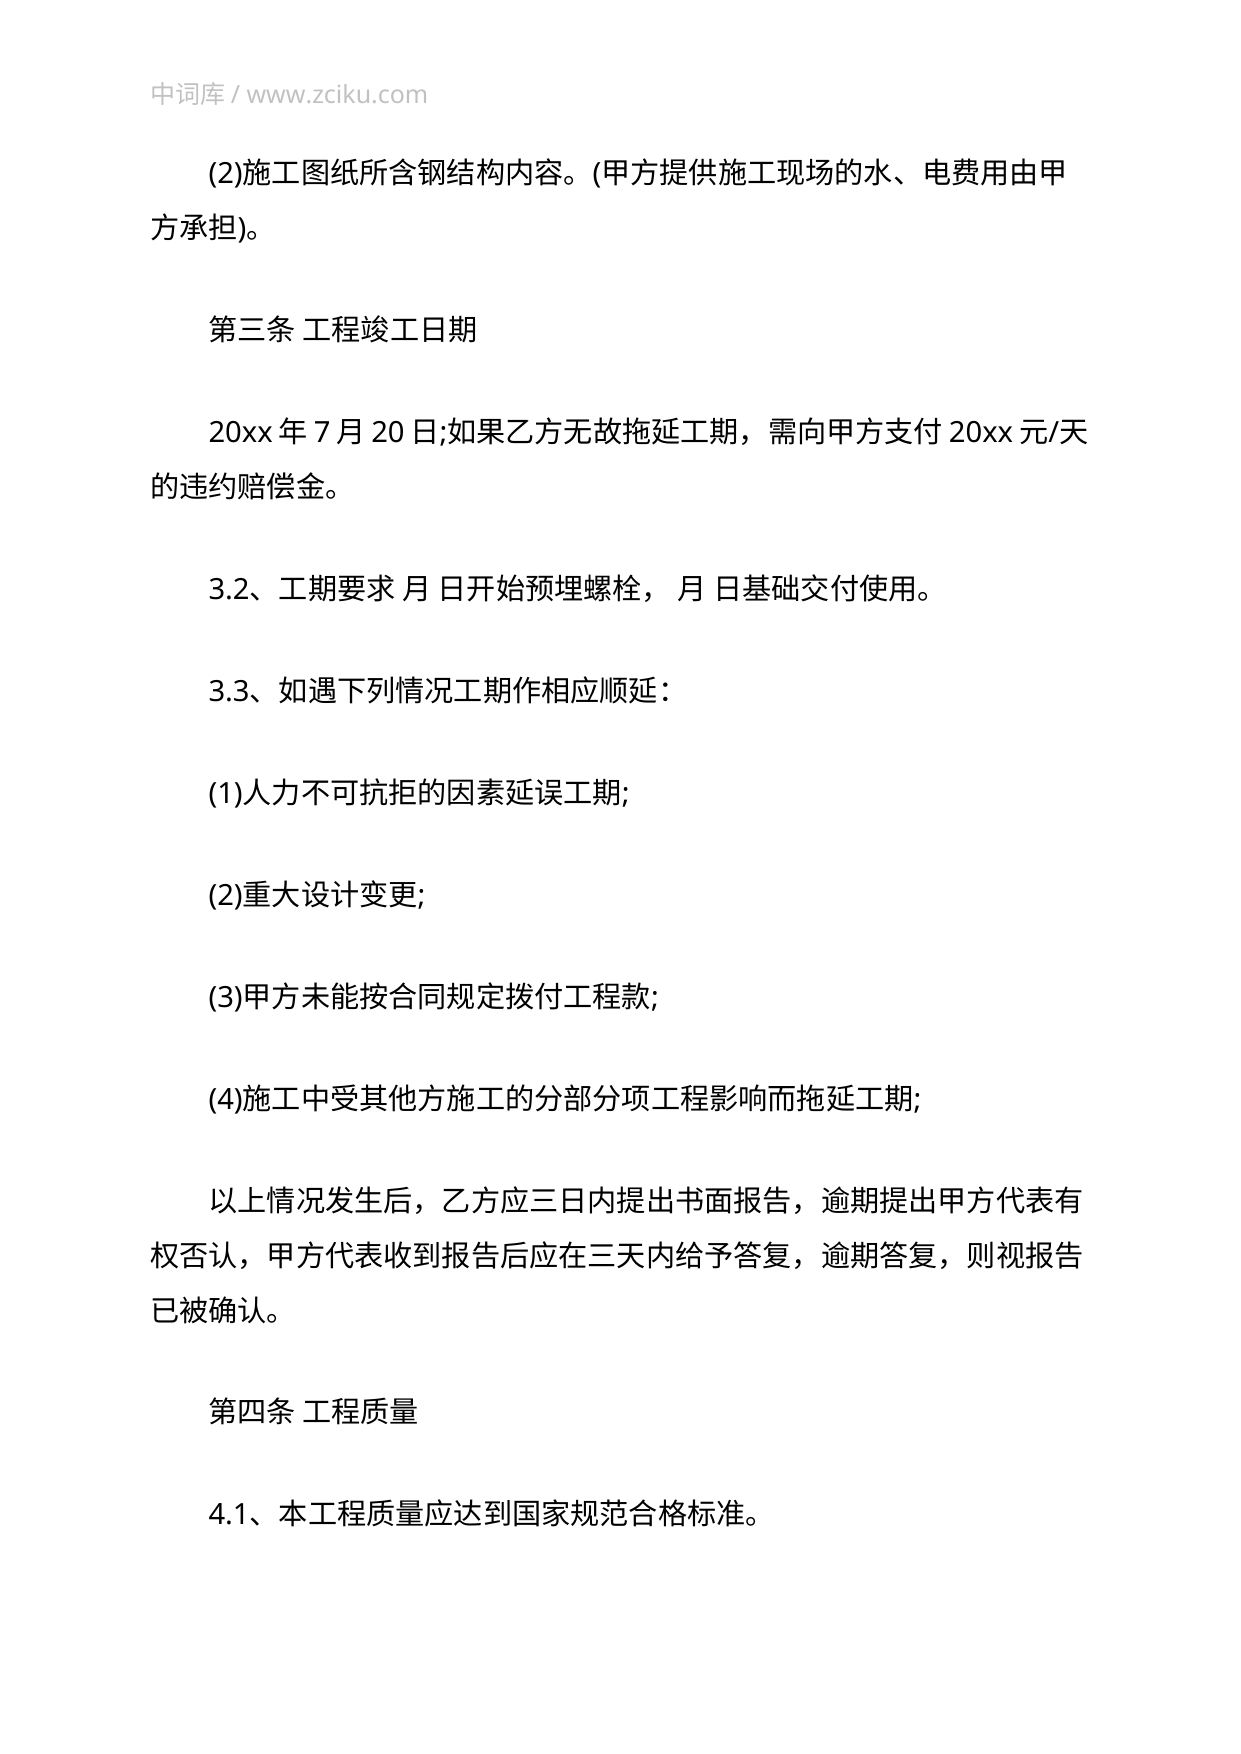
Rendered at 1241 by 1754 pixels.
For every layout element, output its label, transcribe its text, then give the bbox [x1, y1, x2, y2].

text 以上情况发生后，乙方应三日内提出书面报告，逾期提出甲方代表有权否认，甲方代表收到报告后应在三天内给予答复，逾期答复，则视报告已被确认。 [150, 1177, 1090, 1329]
text (2)施工图纸所含钢结构内容。(甲方提供施工现场的水、电费用由甲方承担)。 [150, 150, 1090, 247]
text (1)人力不可抗拒的因素延误工期; [150, 769, 1090, 812]
text 第三条 工程竣工日期 [150, 307, 1090, 349]
text (2)重大设计变更; [150, 871, 1090, 914]
text 3.2、工期要求 月 日开始预埋螺栓， 月 日基础交付使用。 [150, 566, 1090, 608]
text 20xx年7月20日;如果乙方无故拖延工期，需向甲方支付20xx元/天的违约赔偿金。 [150, 409, 1090, 506]
text 4.1、本工程质量应达到国家规范合格标准。 [150, 1491, 1090, 1533]
text 3.3、如遇下列情况工期作相应顺延： [150, 667, 1090, 710]
text (4)施工中受其他方施工的分部分项工程影响而拖延工期; [150, 1075, 1090, 1118]
text (3)甲方未能按合同规定拨付工程款; [150, 973, 1090, 1016]
text 第四条 工程质量 [150, 1389, 1090, 1431]
